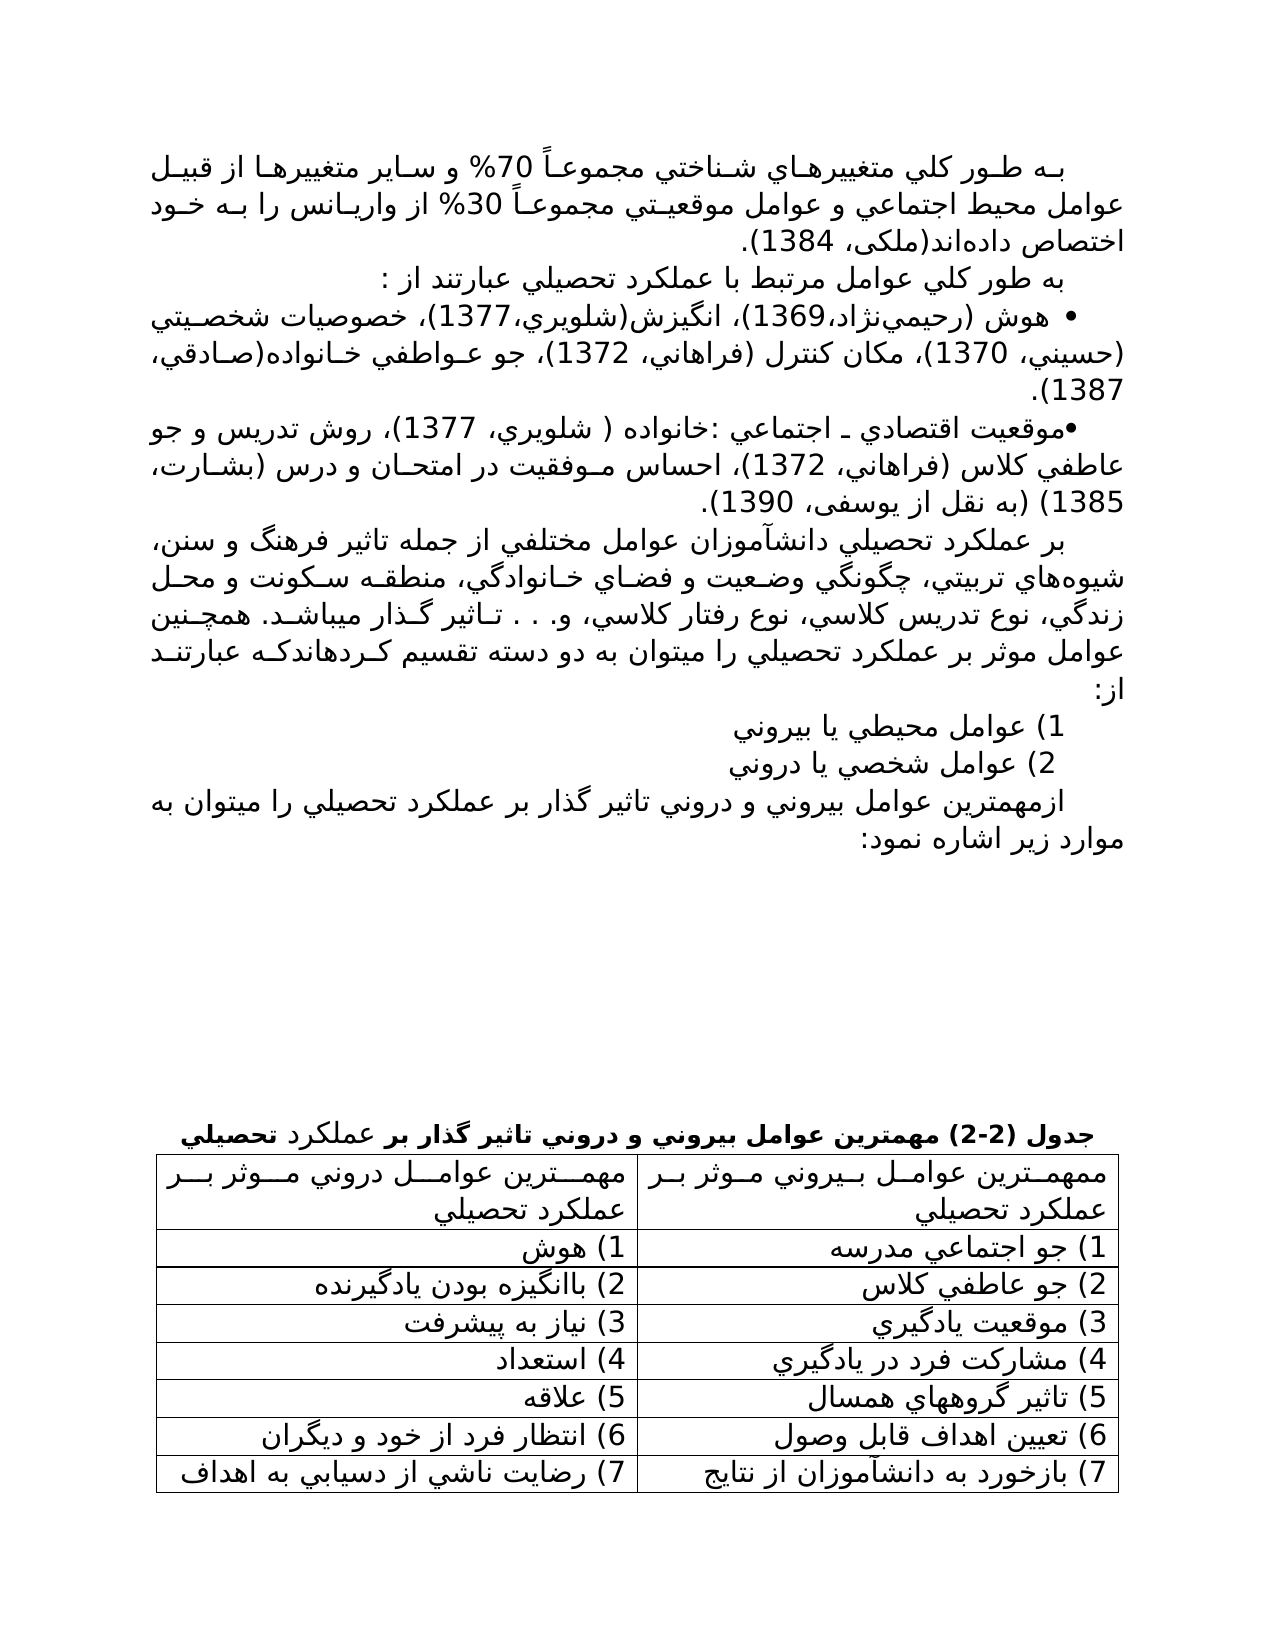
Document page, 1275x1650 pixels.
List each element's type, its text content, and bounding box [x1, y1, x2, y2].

table_cell 6) انتظار فرد از خود و ديگران [157, 1418, 637, 1454]
list موقعيت اقتصادي ـ اجتماعي :خانواده ( شلويري، 1377)، روش تدريس و جو عاطفي كلاس (فراهاني، 1372)، احساس موفقيت در امتحان و درس (بشارت،1385) (به نقل از یوسفی، 1390). [150, 411, 1125, 519]
table_cell 2) جو عاطفي کلاس [638, 1268, 1118, 1304]
text 1) عوامل محيطي يا بيروني [150, 709, 1125, 743]
text ازمهمترين عوامل بيروني و دروني تاثير گذار بر عملکرد تحصيلي را ميتوان به موارد زير اشاره نمود: [150, 784, 1125, 855]
table_header ممهمترين عوامل بيروني موثر بر عملکرد تحصيلي [638, 1155, 1118, 1229]
table_cell 2) باانگيزه بودن يادگيرنده [157, 1268, 637, 1304]
table_cell 7) رضايت ناشي از دسيابي به اهداف [157, 1456, 637, 1492]
text به طور كلي عوامل مرتبط با عملکرد تحصيلي عبارتند از : [150, 262, 1125, 296]
table_cell 5) تاثير گروههاي همسال [638, 1380, 1118, 1417]
table_cell 1) جو اجتماعي مدرسه [638, 1230, 1118, 1266]
text 2) عوامل شخصي يا دروني [150, 747, 1125, 781]
table_cell 6) تعيين اهداف قابل وصول [638, 1418, 1118, 1454]
text به طور كلي متغييرهاي شناختي مجموعاً 70% و ساير متغييرها از قبيل عوامل محيط اجتماعي و عوامل موقعيتي مجموعاً 30% از واريانس را به خود اختصاص داده‌اند(ملکی، 1384). [150, 150, 1125, 258]
text جدول (2-2) مهمترين عوامل بيروني و دروني تاثير گذار بر عملکرد تحصيلي [150, 1117, 1125, 1151]
table_cell 3) نياز به پيشرفت [157, 1305, 637, 1342]
table_cell 3) موقعيت يادگيري [638, 1305, 1118, 1342]
table_cell 4) استعداد [157, 1343, 637, 1379]
text بر عملکرد تحصيلي دانشآموزان عوامل مختلفي از جمله تاثير فرهنگ و سنن، شيوه‌هاي تربيتي، چگونگي وضعيت و فضاي خانوادگي، منطقه سکونت و محل زندگي، نوع تدريس کلاسي، نوع رفتار کلاسي، و. . . تاثير گذار ميباشد. همچنین عوامل موثر بر عملکرد تحصيلي را ميتوان به دو دسته تقسيم کردهاندکه عبارتند از: [150, 523, 1125, 706]
table_cell 4) مشارکت فرد در يادگيري [638, 1343, 1118, 1379]
table_cell 5) علاقه [157, 1380, 637, 1417]
table_cell 7) بازخورد به دانشآموزان از نتايج [638, 1456, 1118, 1492]
list هوش (رحيمي‌نژاد،1369)، انگيزش(شلويري،1377)، خصوصيات شخصيتي (حسيني، 1370)، مكان كنترل (فراهاني، 1372)، جو عواطفي خانواده(صادقي،1387). [150, 299, 1125, 408]
table_header مهمترين عوامل دروني موثر بر عملکرد تحصيلي [157, 1155, 637, 1229]
table_cell 1) هوش [157, 1230, 637, 1266]
